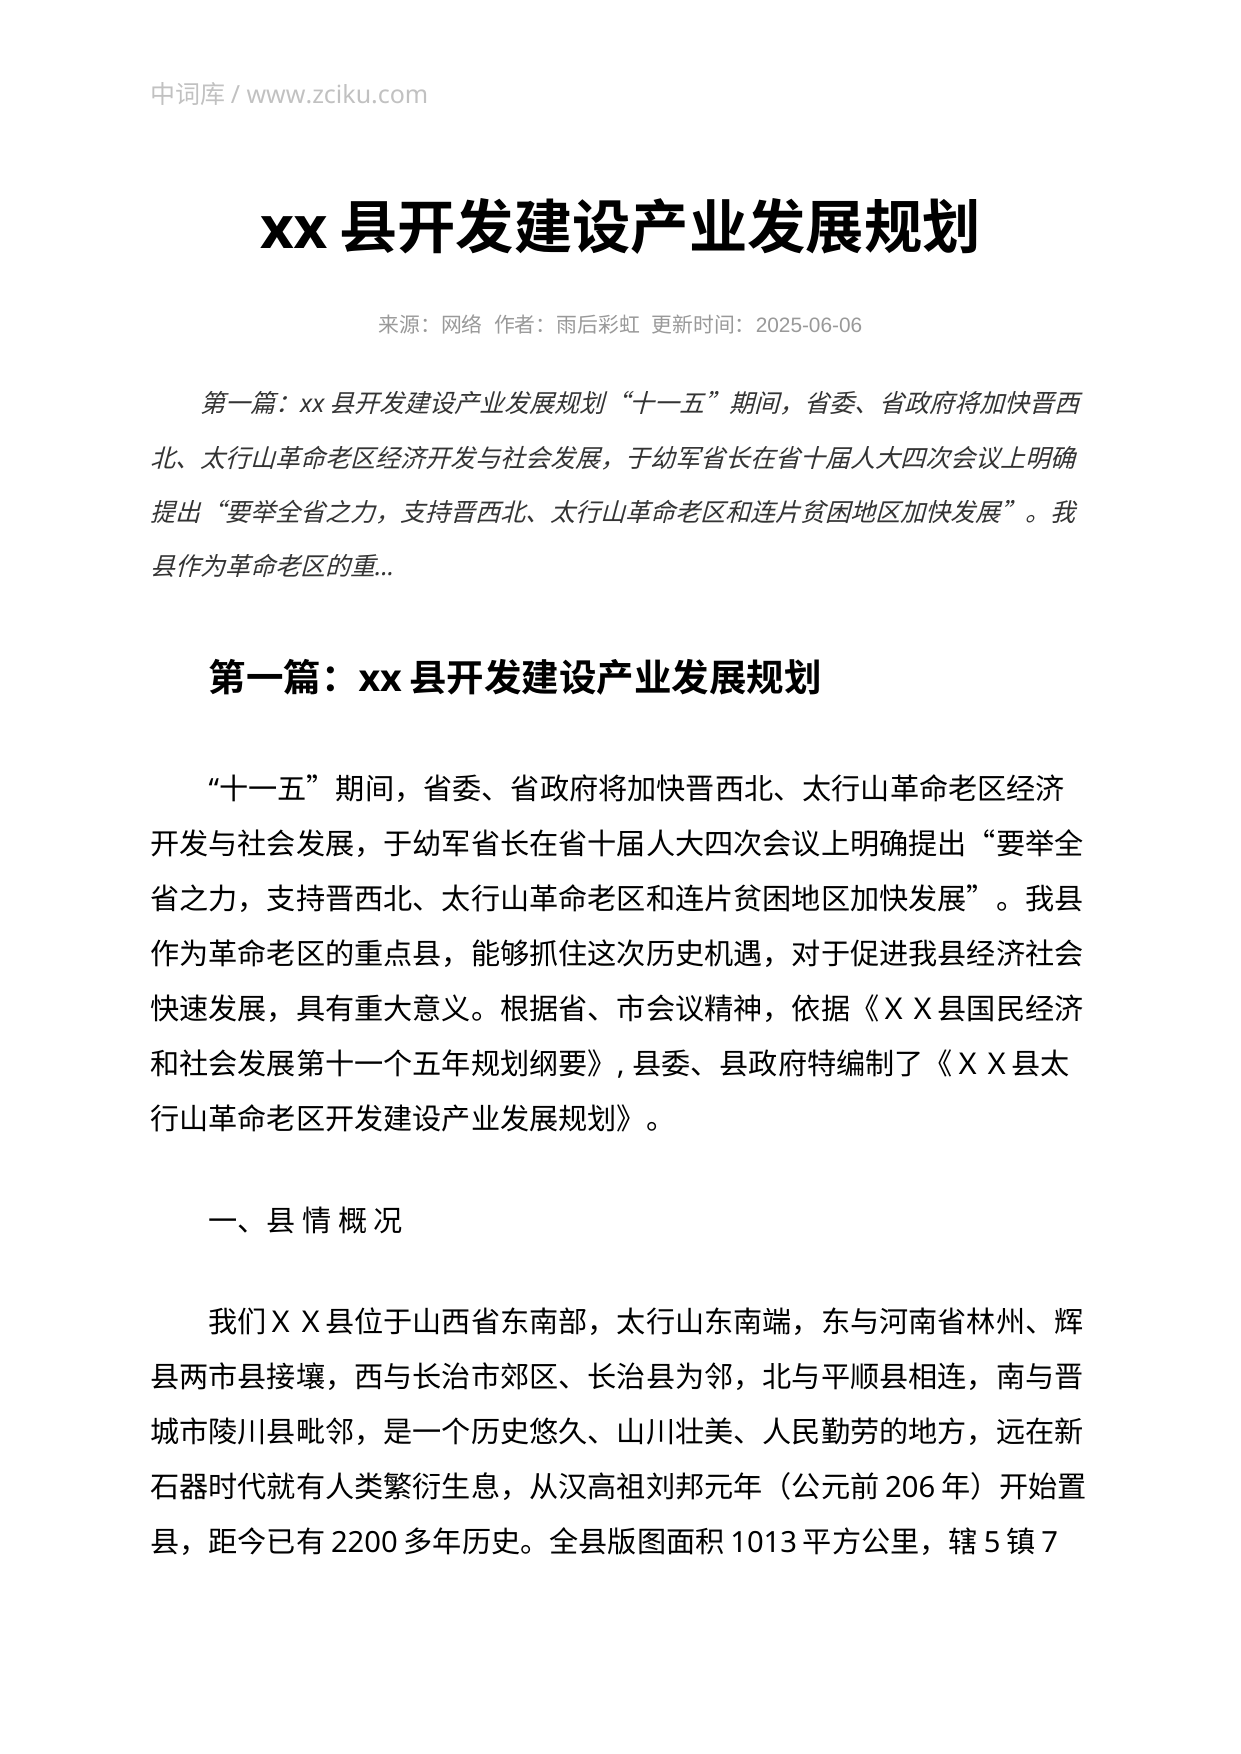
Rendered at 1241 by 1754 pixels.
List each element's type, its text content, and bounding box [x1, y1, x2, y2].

text 来源：网络 作者：雨后彩虹 更新时间：2025-06-06 [150, 313, 1090, 337]
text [150, 1299, 1090, 1561]
text “十一五”期间，省委、省政府将加快晋西北、太行山革命老区经济开发与社会发展，于幼军省长在省十届人大四次会议上明确提出“要举全省之力，支持晋西北、太行山革命老区和连片贫困地区加快发展”。我县作为革命老区的重点县，能够抓住这次历史机遇，对于促进我县经济社会快速发展，具有重大意义。根据省、市会议精神，依据《ＸＸ县国民经济和社会发展第十一个五年规划纲要》, 县委、县政府特编制了《ＸＸ县太行山革命老区开发建设产业发展规划》。 [150, 766, 1090, 1138]
text 第一篇：xx县开发建设产业发展规划 [150, 648, 1090, 703]
subtitle xx县开发建设产业发展规划 [150, 181, 1090, 266]
text 第一篇：xx县开发建设产业发展规划“十一五”期间，省委、省政府将加快晋西北、太行山革命老区经济开发与社会发展，于幼军省长在省十届人大四次会议上明确提出“要举全省之力，支持晋西北、太行山革命老区和连片贫困地区加快发展”。我县作为革命老区的重... [150, 384, 1090, 583]
text 一、县 情 概 况 [150, 1197, 1090, 1239]
